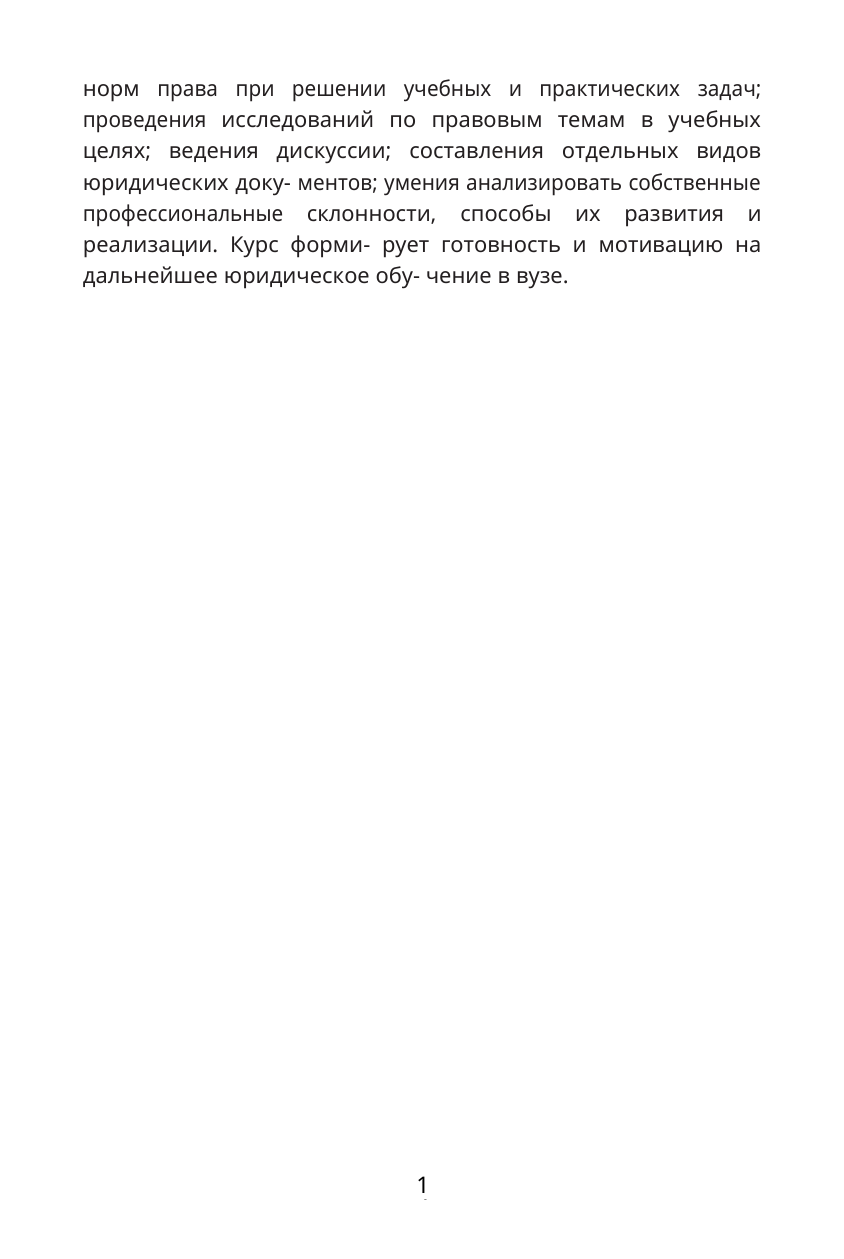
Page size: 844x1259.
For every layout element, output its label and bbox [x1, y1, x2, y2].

text [83, 73, 761, 290]
